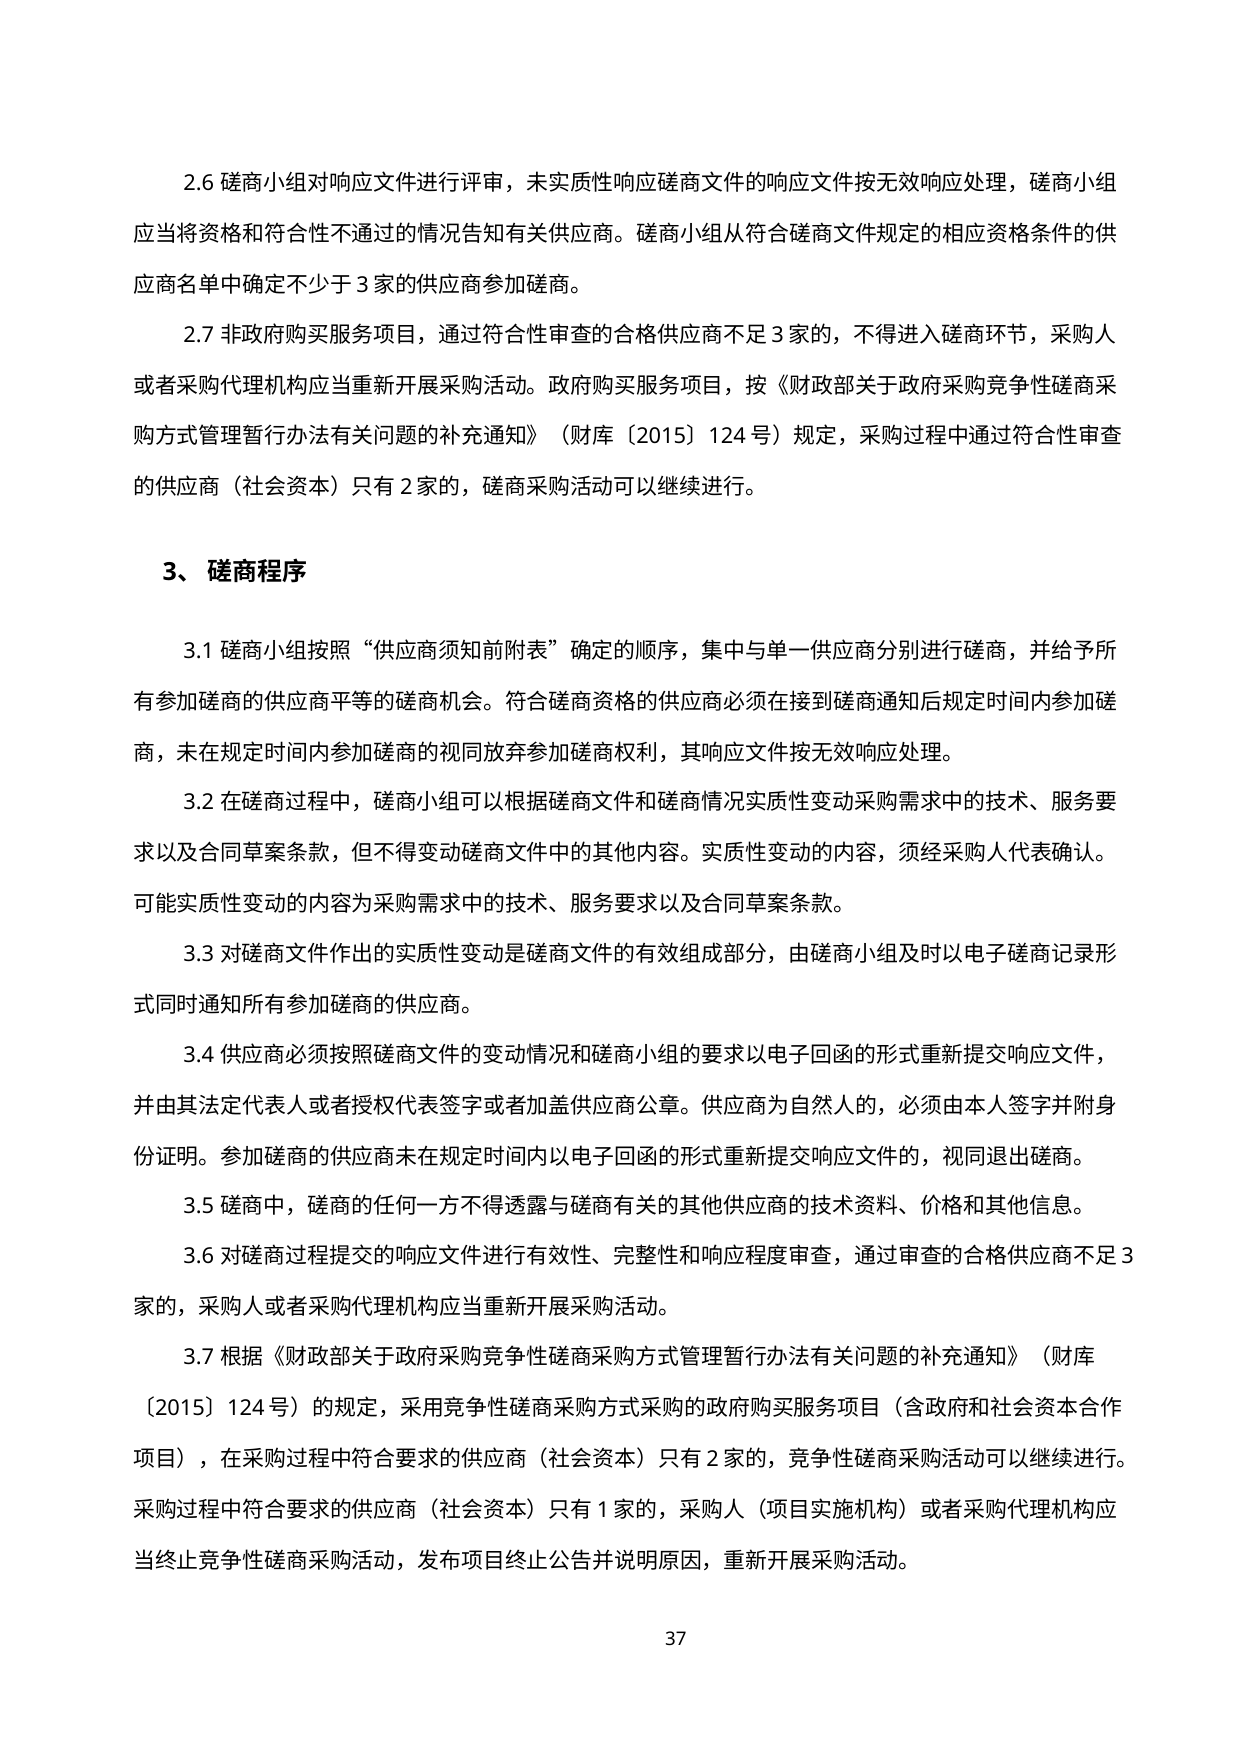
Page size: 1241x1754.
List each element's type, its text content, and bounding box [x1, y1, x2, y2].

text 磋商小组对响应文件进行评审，未实质性响应磋商文件的响应文件按无效响应处理，磋商小组应当将资格和符合性不通过的情况告知有关供应商。磋商小组从符合磋商文件规定的相应资格条件的供应商名单中确定不少于3家的供应商参加磋商。 [133, 164, 1137, 300]
text 在磋商过程中，磋商小组可以根据磋商文件和磋商情况实质性变动采购需求中的技术、服务要求以及合同草案条款，但不得变动磋商文件中的其他内容。实质性变动的内容，须经采购人代表确认。可能实质性变动的内容为采购需求中的技术、服务要求以及合同草案条款。 [133, 783, 1137, 919]
text 根据《财政部关于政府采购竞争性磋商采购方式管理暂行办法有关问题的补充通知》（财库〔2015〕124号）的规定，采用竞争性磋商采购方式采购的政府购买服务项目（含政府和社会资本合作项目），在采购过程中符合要求的供应商（社会资本）只有2家的，竞争性磋商采购活动可以继续进行。采购过程中符合要求的供应商（社会资本）只有1家的，采购人（项目实施机构）或者采购代理机构应当终止竞争性磋商采购活动，发布项目终止公告并说明原因，重新开展采购活动。 [133, 1338, 1137, 1576]
text 非政府购买服务项目，通过符合性审查的合格供应商不足3家的，不得进入磋商环节，采购人或者采购代理机构应当重新开展采购活动。政府购买服务项目，按《财政部关于政府采购竞争性磋商采购方式管理暂行办法有关问题的补充通知》（财库〔2015〕124号）规定，采购过程中通过符合性审查的供应商（社会资本）只有2家的，磋商采购活动可以继续进行。 [133, 316, 1137, 502]
text 磋商中，磋商的任何一方不得透露与磋商有关的其他供应商的技术资料、价格和其他信息。 [133, 1187, 1137, 1221]
text 供应商必须按照磋商文件的变动情况和磋商小组的要求以电子回函的形式重新提交响应文件，并由其法定代表人或者授权代表签字或者加盖供应商公章。供应商为自然人的，必须由本人签字并附身份证明。参加磋商的供应商未在规定时间内以电子回函的形式重新提交响应文件的，视同退出磋商。 [133, 1036, 1137, 1171]
text 磋商小组按照“供应商须知前附表”确定的顺序，集中与单一供应商分别进行磋商，并给予所有参加磋商的供应商平等的磋商机会。符合磋商资格的供应商必须在接到磋商通知后规定时间内参加磋商，未在规定时间内参加磋商的视同放弃参加磋商权利，其响应文件按无效响应处理。 [133, 632, 1137, 767]
text 磋商程序 [133, 535, 1137, 603]
text 对磋商过程提交的响应文件进行有效性、完整性和响应程度审查，通过审查的合格供应商不足3家的，采购人或者采购代理机构应当重新开展采购活动。 [133, 1237, 1137, 1322]
text 对磋商文件作出的实质性变动是磋商文件的有效组成部分，由磋商小组及时以电子磋商记录形式同时通知所有参加磋商的供应商。 [133, 935, 1137, 1020]
